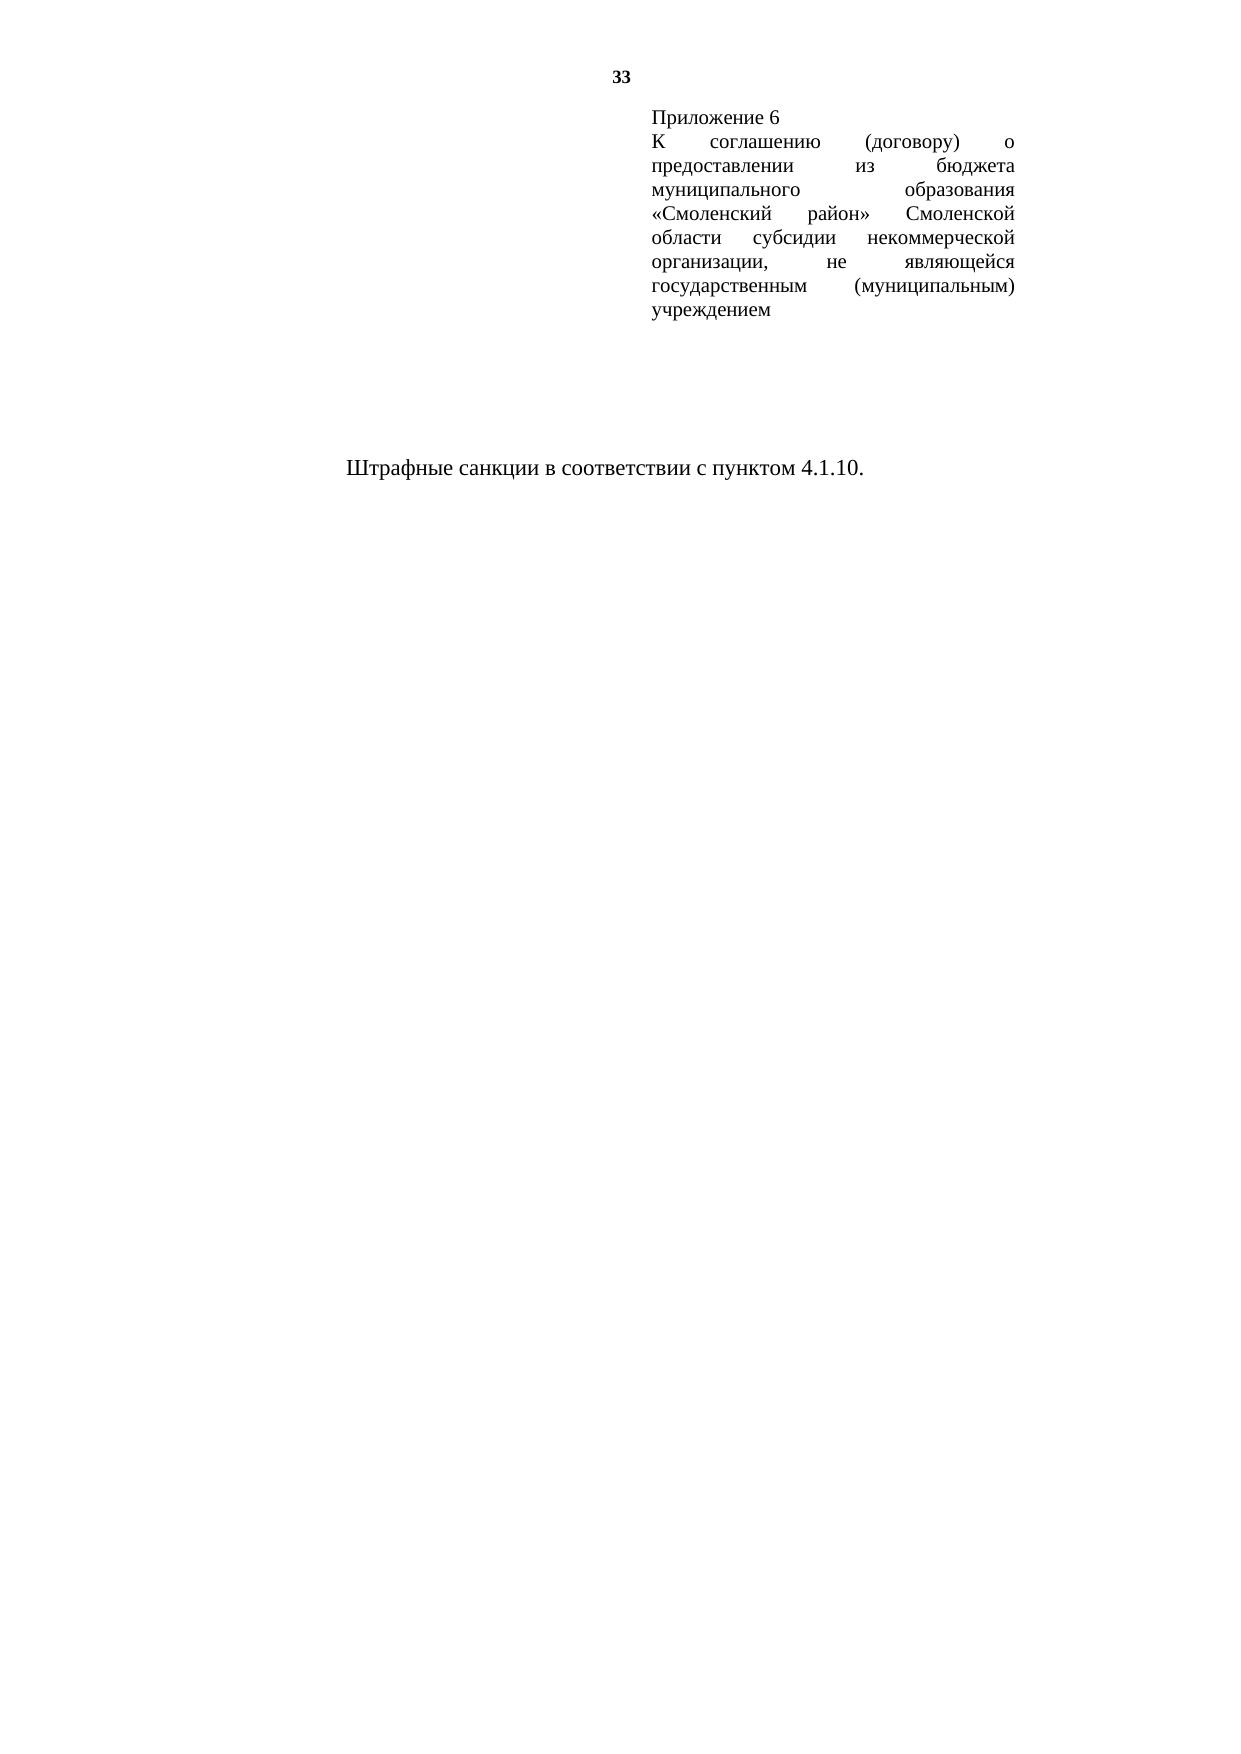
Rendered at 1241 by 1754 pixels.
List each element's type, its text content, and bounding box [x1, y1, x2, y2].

text Штрафные санкции в соответствии с пунктом 4.1.10. [59, 449, 1152, 482]
table_header Приложение 6 К соглашению (договору) о предоставлении из бюджета муниципального образования «Смоленский район» Смоленской области субсидии некоммерческой организации, не являющейся государственным (муниципальным) учреждением [640, 105, 1026, 340]
